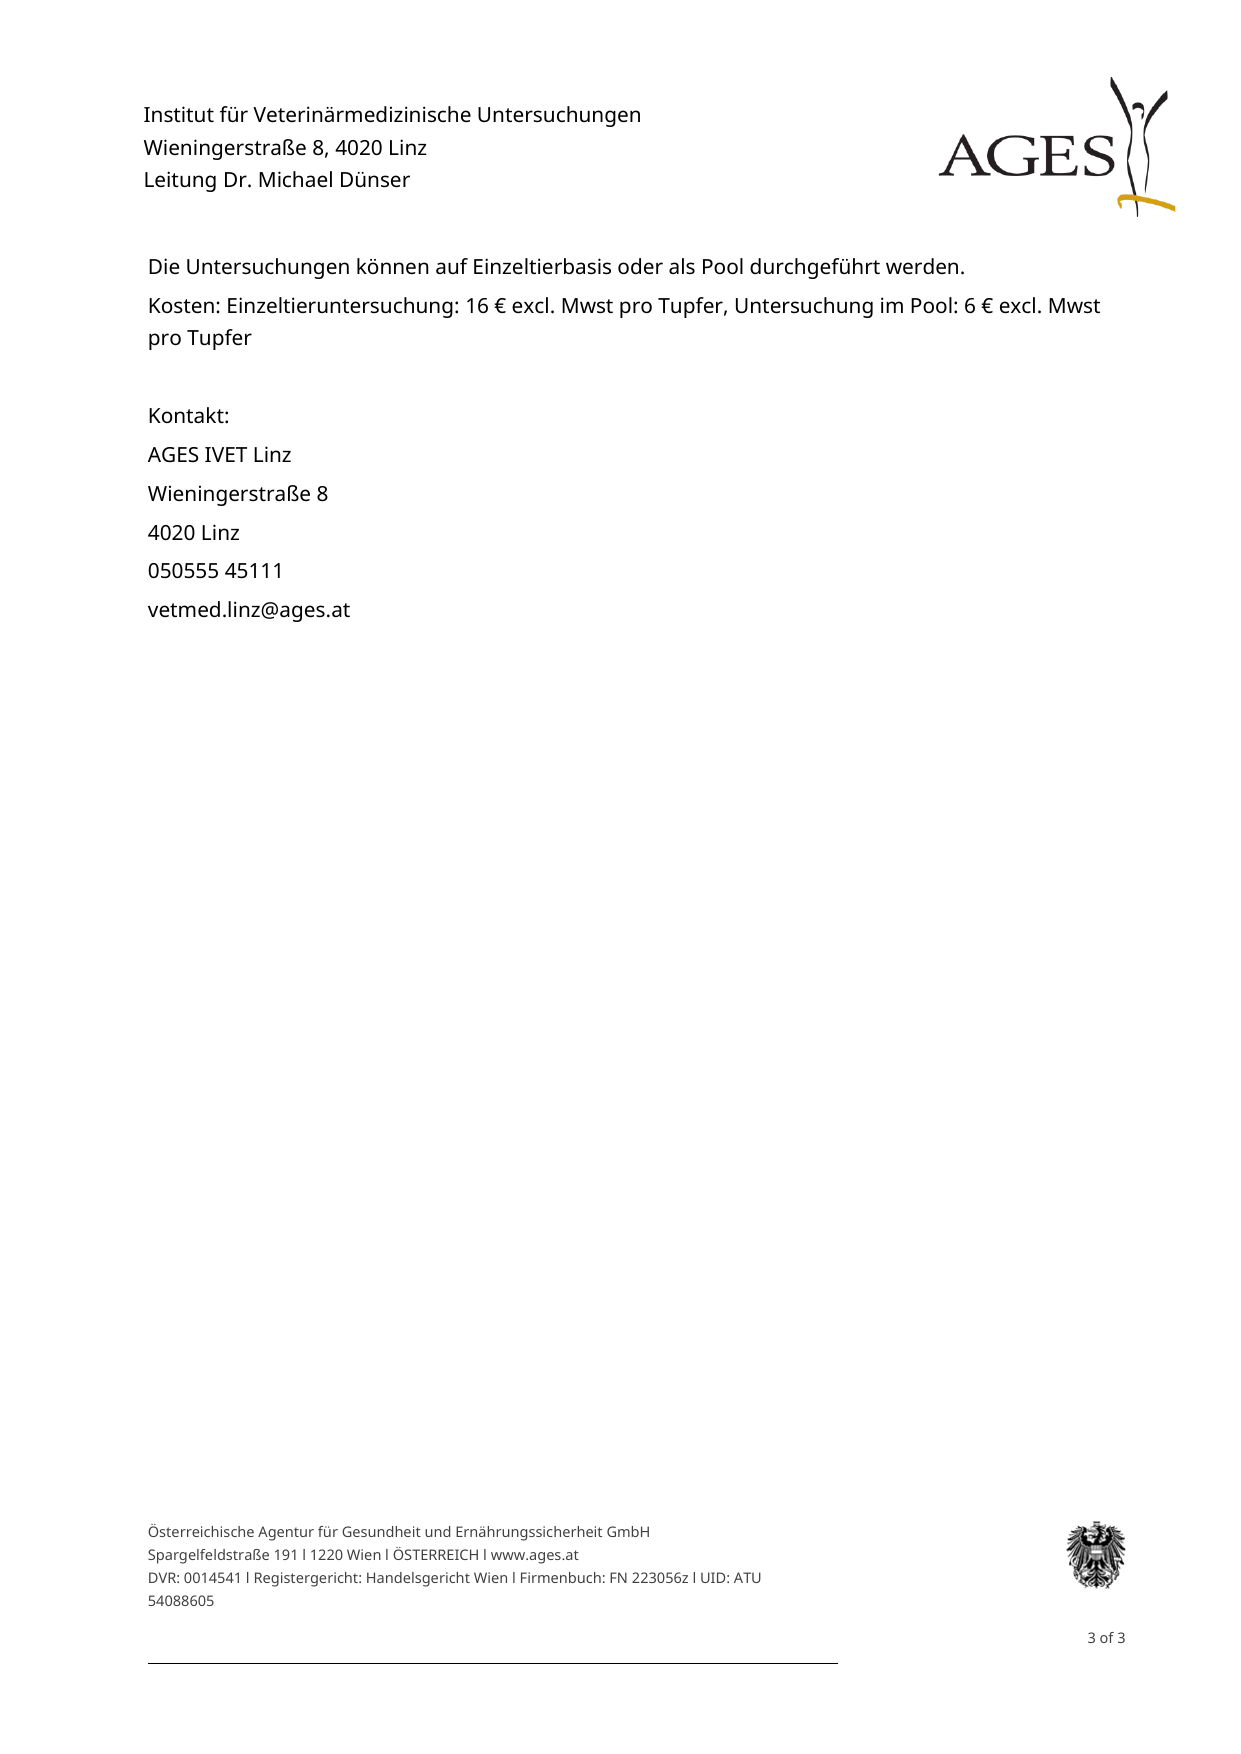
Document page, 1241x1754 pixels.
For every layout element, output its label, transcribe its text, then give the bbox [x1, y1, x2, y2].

text AGES IVET Linz [148, 440, 1122, 468]
text Kontakt: [148, 401, 1122, 429]
text 4020 Linz [148, 518, 1122, 546]
text Wieningerstraße 8 [148, 479, 1122, 507]
text 050555 45111 [148, 557, 1122, 585]
picture [1066, 1521, 1126, 1589]
text Die Untersuchungen können auf Einzeltierbasis oder als Pool durchgeführt werden. [148, 252, 1122, 280]
text Kosten: Einzeltieruntersuchung: 16 € excl. Mwst pro Tupfer, Untersuchung im Pool: 6 € excl. Mwst pro Tupfer [148, 291, 1122, 352]
text vetmed.linz@ages.at [148, 595, 1122, 624]
picture [938, 77, 1176, 217]
